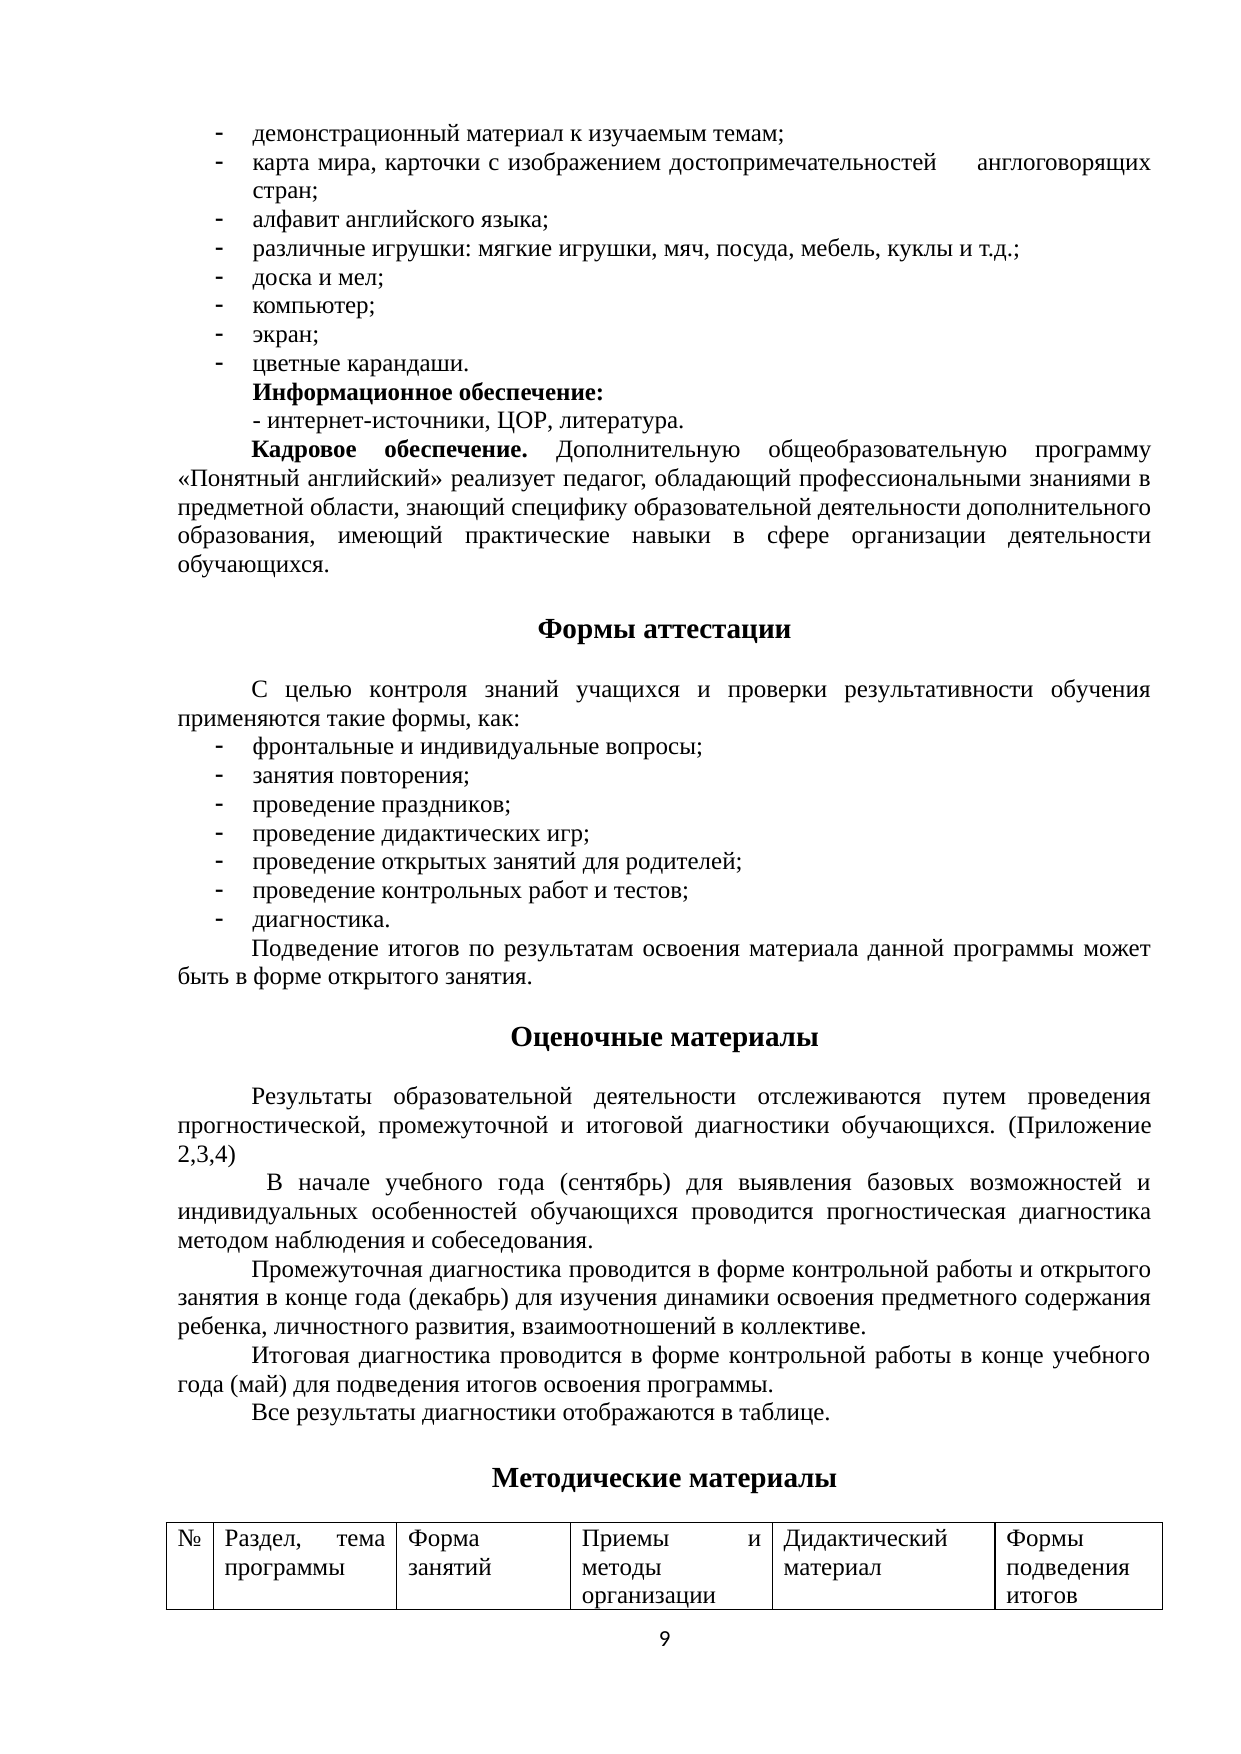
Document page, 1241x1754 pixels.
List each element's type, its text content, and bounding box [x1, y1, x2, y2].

text Оценочные материалы [177, 1019, 1152, 1052]
list доска и мел; [215, 262, 1152, 291]
list фронтальные и индивидуальные вопросы; [215, 731, 1152, 760]
text Результаты образовательной деятельности отслеживаются путем проведения прогностической, промежуточной и итоговой диагностики обучающихся. (Приложение 2,3,4) [177, 1081, 1152, 1167]
list проведение дидактических игр; [215, 818, 1152, 846]
list демонстрационный материал к изучаемым темам; [215, 118, 1152, 147]
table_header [571, 1523, 772, 1609]
list экран; [215, 319, 1152, 348]
text В начале учебного года (сентябрь) для выявления базовых возможностей и индивидуальных особенностей обучающихся проводится прогностическая диагностика методом наблюдения и собеседования. [177, 1167, 1152, 1254]
list - интернет-источники, ЦОР, литература. [252, 406, 1152, 434]
list занятия повторения; [215, 760, 1152, 789]
list диагностика. [215, 904, 1152, 933]
text Кадровое обеспечение. Дополнительную общеобразовательную программу «Понятный английский» реализует педагог, обладающий профессиональными знаниями в предметной области, знающий специфику образовательной деятельности дополнительного образования, имеющий практические навыки в сфере организации деятельности обучающихся. [177, 434, 1152, 578]
list проведение контрольных работ и тестов; [215, 875, 1152, 904]
list алфавит английского языка; [215, 204, 1152, 233]
text Итоговая диагностика проводится в форме контрольной работы в конце учебного года (май) для подведения итогов освоения программы. [177, 1340, 1152, 1397]
text С целью контроля знаний учащихся и проверки результативности обучения применяются такие формы, как: [177, 674, 1152, 731]
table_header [214, 1523, 396, 1609]
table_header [996, 1523, 1162, 1609]
text Подведение итогов по результатам освоения материала данной программы может быть в форме открытого занятия. [177, 933, 1152, 990]
list проведение открытых занятий для родителей; [215, 846, 1152, 875]
list цветные карандаши. [215, 348, 1152, 377]
list карта мира, карточки с изображением достопримечательностей англоговорящих стран; [215, 147, 1152, 204]
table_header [773, 1523, 994, 1609]
list различные игрушки: мягкие игрушки, мяч, посуда, мебель, куклы и т.д.; [215, 233, 1152, 262]
text Информационное обеспечение: [252, 377, 1152, 406]
table_header Форма занятий [397, 1523, 570, 1609]
text Все результаты диагностики отображаются в таблице. [177, 1397, 1152, 1426]
text Формы аттестации [177, 612, 1152, 645]
list компьютер; [215, 291, 1152, 319]
text Методические материалы [177, 1460, 1152, 1493]
text Промежуточная диагностика проводится в форме контрольной работы и открытого занятия в конце года (декабрь) для изучения динамики освоения предметного содержания ребенка, личностного развития, взаимоотношений в коллективе. [177, 1254, 1152, 1340]
table_header № [167, 1523, 213, 1609]
list проведение праздников; [215, 789, 1152, 818]
